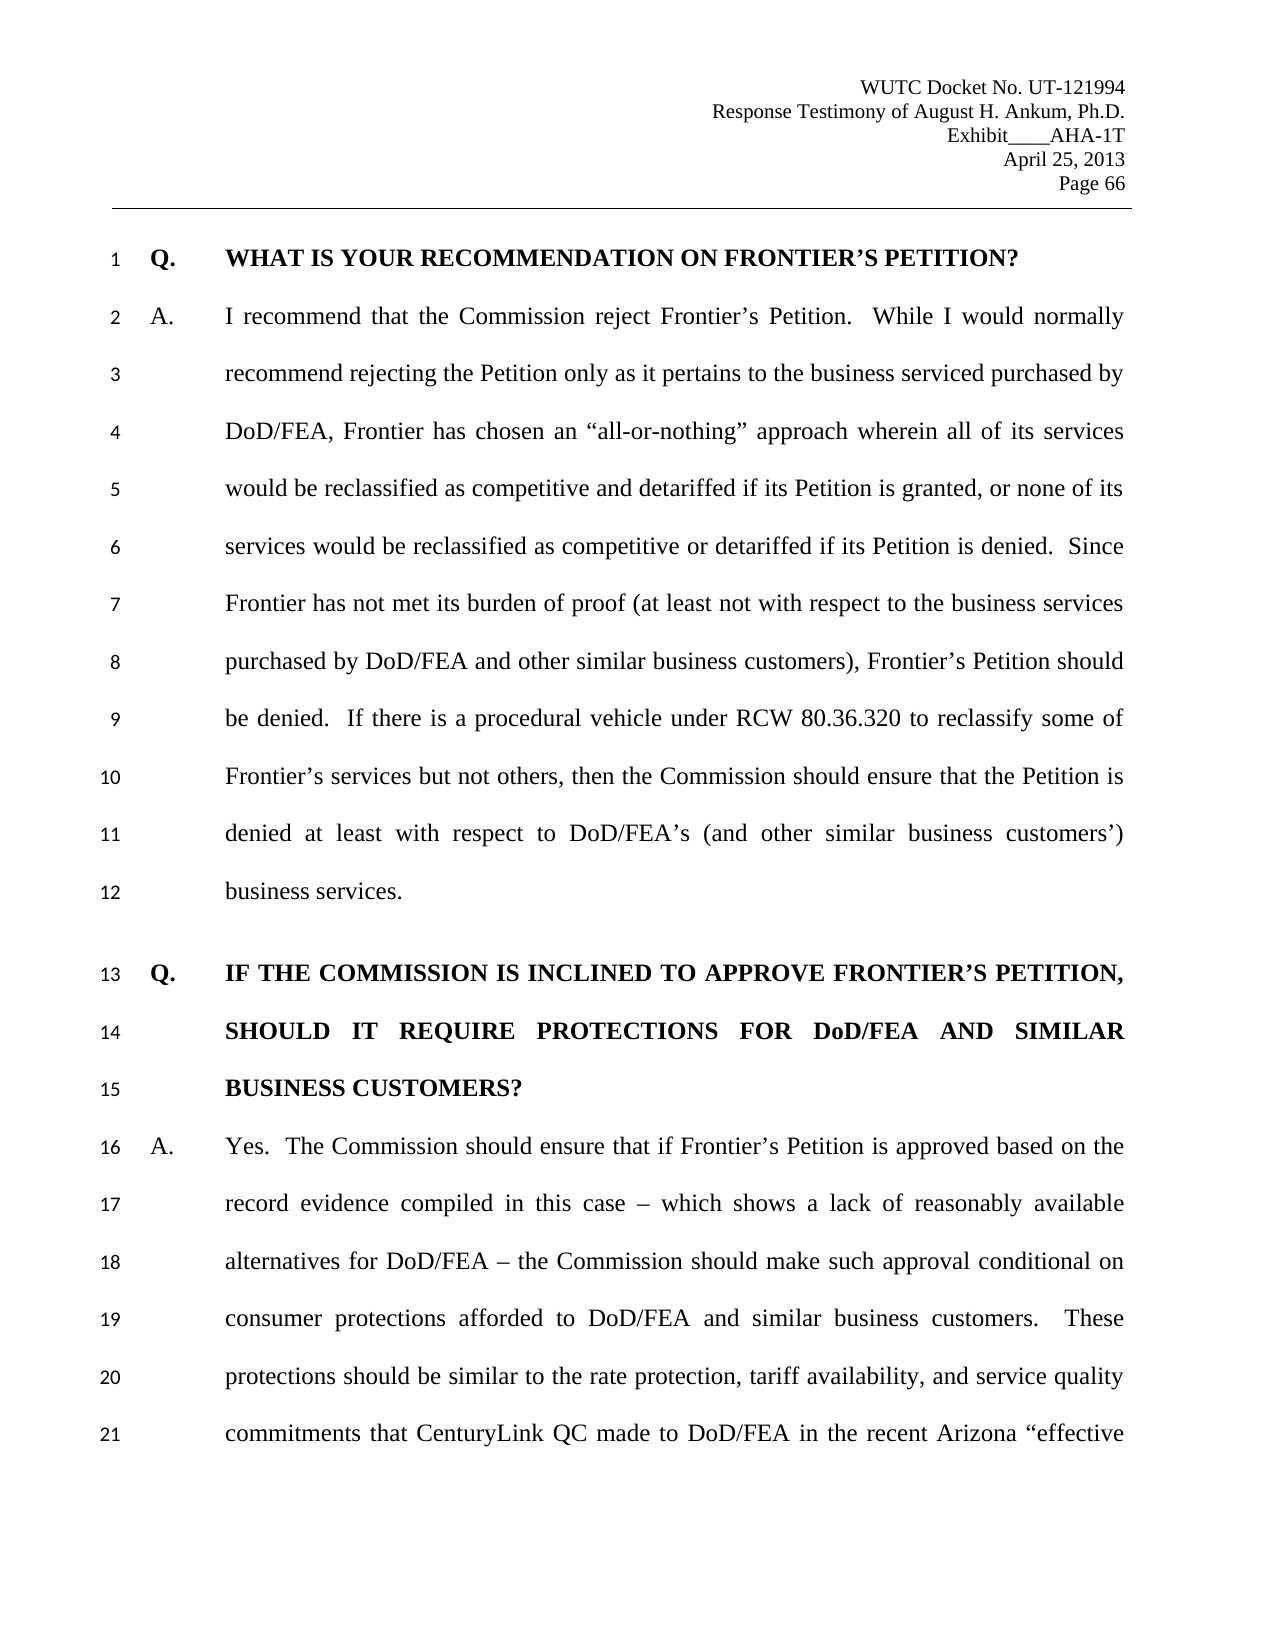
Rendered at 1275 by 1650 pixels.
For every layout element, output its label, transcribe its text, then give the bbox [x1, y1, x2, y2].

text Q. IF THE COMMISSION IS INCLINED TO APPROVE FRONTIER’S PETITION, SHOULD IT REQUIRE PROTECTIONS FOR DoD/FEA AND SIMILAR BUSINESS CUSTOMERS? [150, 958, 1125, 1102]
text A. I recommend that the Commission reject Frontier’s Petition. While I would normally recommend rejecting the Petition only as it pertains to the business serviced purchased by DoD/FEA, Frontier has chosen an “all-or-nothing” approach wherein all of its services would be reclassified as competitive and detariffed if its Petition is granted, or none of its services would be reclassified as competitive or detariffed if its Petition is denied. Since Frontier has not met its burden of proof (at least not with respect to the business services purchased by DoD/FEA and other similar business customers), Frontier’s Petition should be denied. If there is a procedural vehicle under RCW 80.36.320 to reclassify some of Frontier’s services but not others, then the Commission should ensure that the Petition is denied at least with respect to DoD/FEA’s (and other similar business customers’) business services. [150, 301, 1125, 905]
text Q. WHAT IS YOUR RECOMMENDATION ON FRONTIER’S PETITION? [150, 243, 1125, 272]
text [150, 1131, 1125, 1447]
